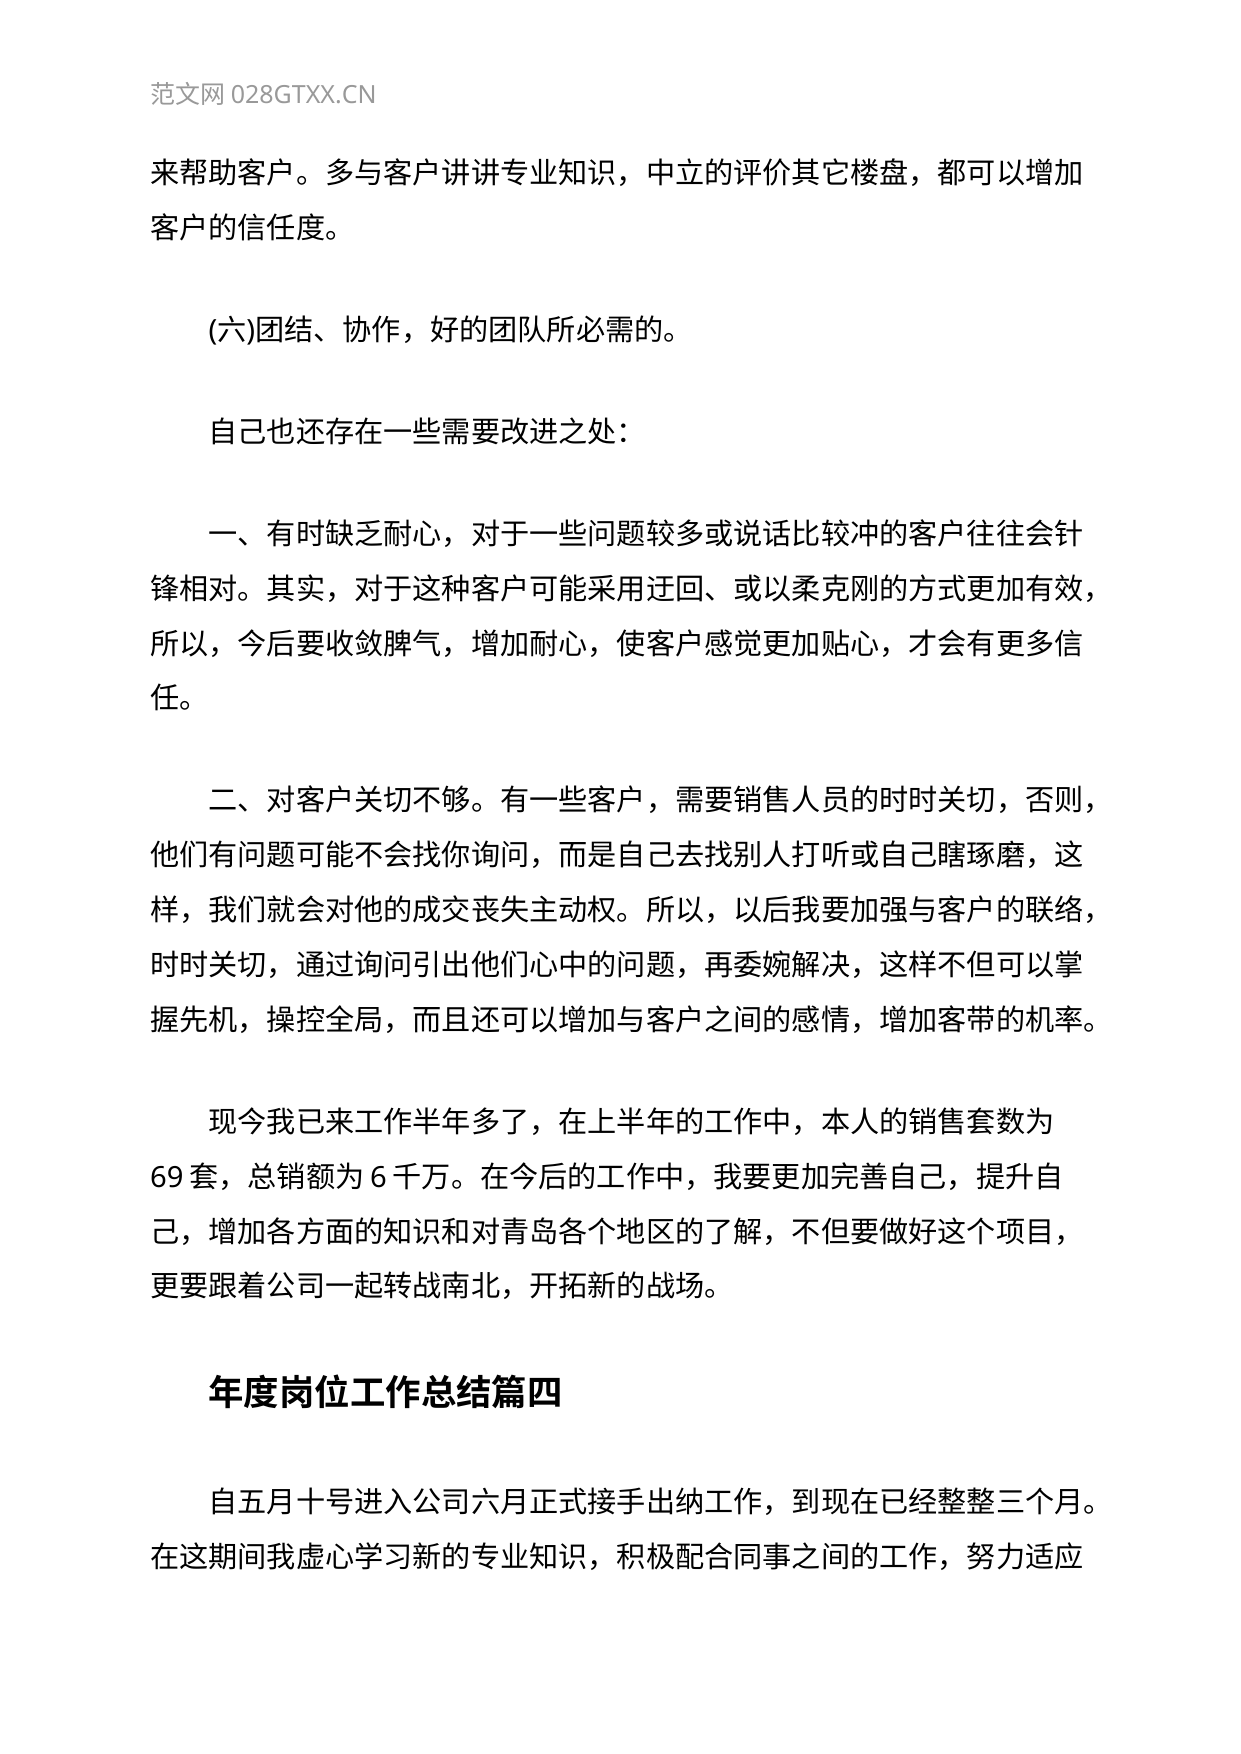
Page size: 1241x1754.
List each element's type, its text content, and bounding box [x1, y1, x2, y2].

text 自己也还存在一些需要改进之处： [150, 409, 1090, 451]
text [150, 1478, 1090, 1575]
text 二、对客户关切不够。有一些客户，需要销售人员的时时关切，否则，他们有问题可能不会找你询问，而是自己去找别人打听或自己瞎琢磨，这样，我们就会对他的成交丧失主动权。所以，以后我要加强与客户的联络，时时关切，通过询问引出他们心中的问题，再委婉解决，这样不但可以掌握先机，操控全局，而且还可以增加与客户之间的感情，增加客带的机率。 [150, 777, 1090, 1039]
text (六)团结、协作，好的团队所必需的。 [150, 307, 1090, 349]
text 年度岗位工作总结篇四 [150, 1365, 1090, 1416]
text 现今我已来工作半年多了，在上半年的工作中，本人的销售套数为69套，总销额为6千万。在今后的工作中，我要更加完善自己，提升自己，增加各方面的知识和对青岛各个地区的了解，不但要做好这个项目，更要跟着公司一起转战南北，开拓新的战场。 [150, 1098, 1090, 1305]
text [150, 150, 1090, 247]
text 一、有时缺乏耐心，对于一些问题较多或说话比较冲的客户往往会针锋相对。其实，对于这种客户可能采用迂回、或以柔克刚的方式更加有效，所以，今后要收敛脾气，增加耐心，使客户感觉更加贴心，才会有更多信任。 [150, 510, 1090, 717]
